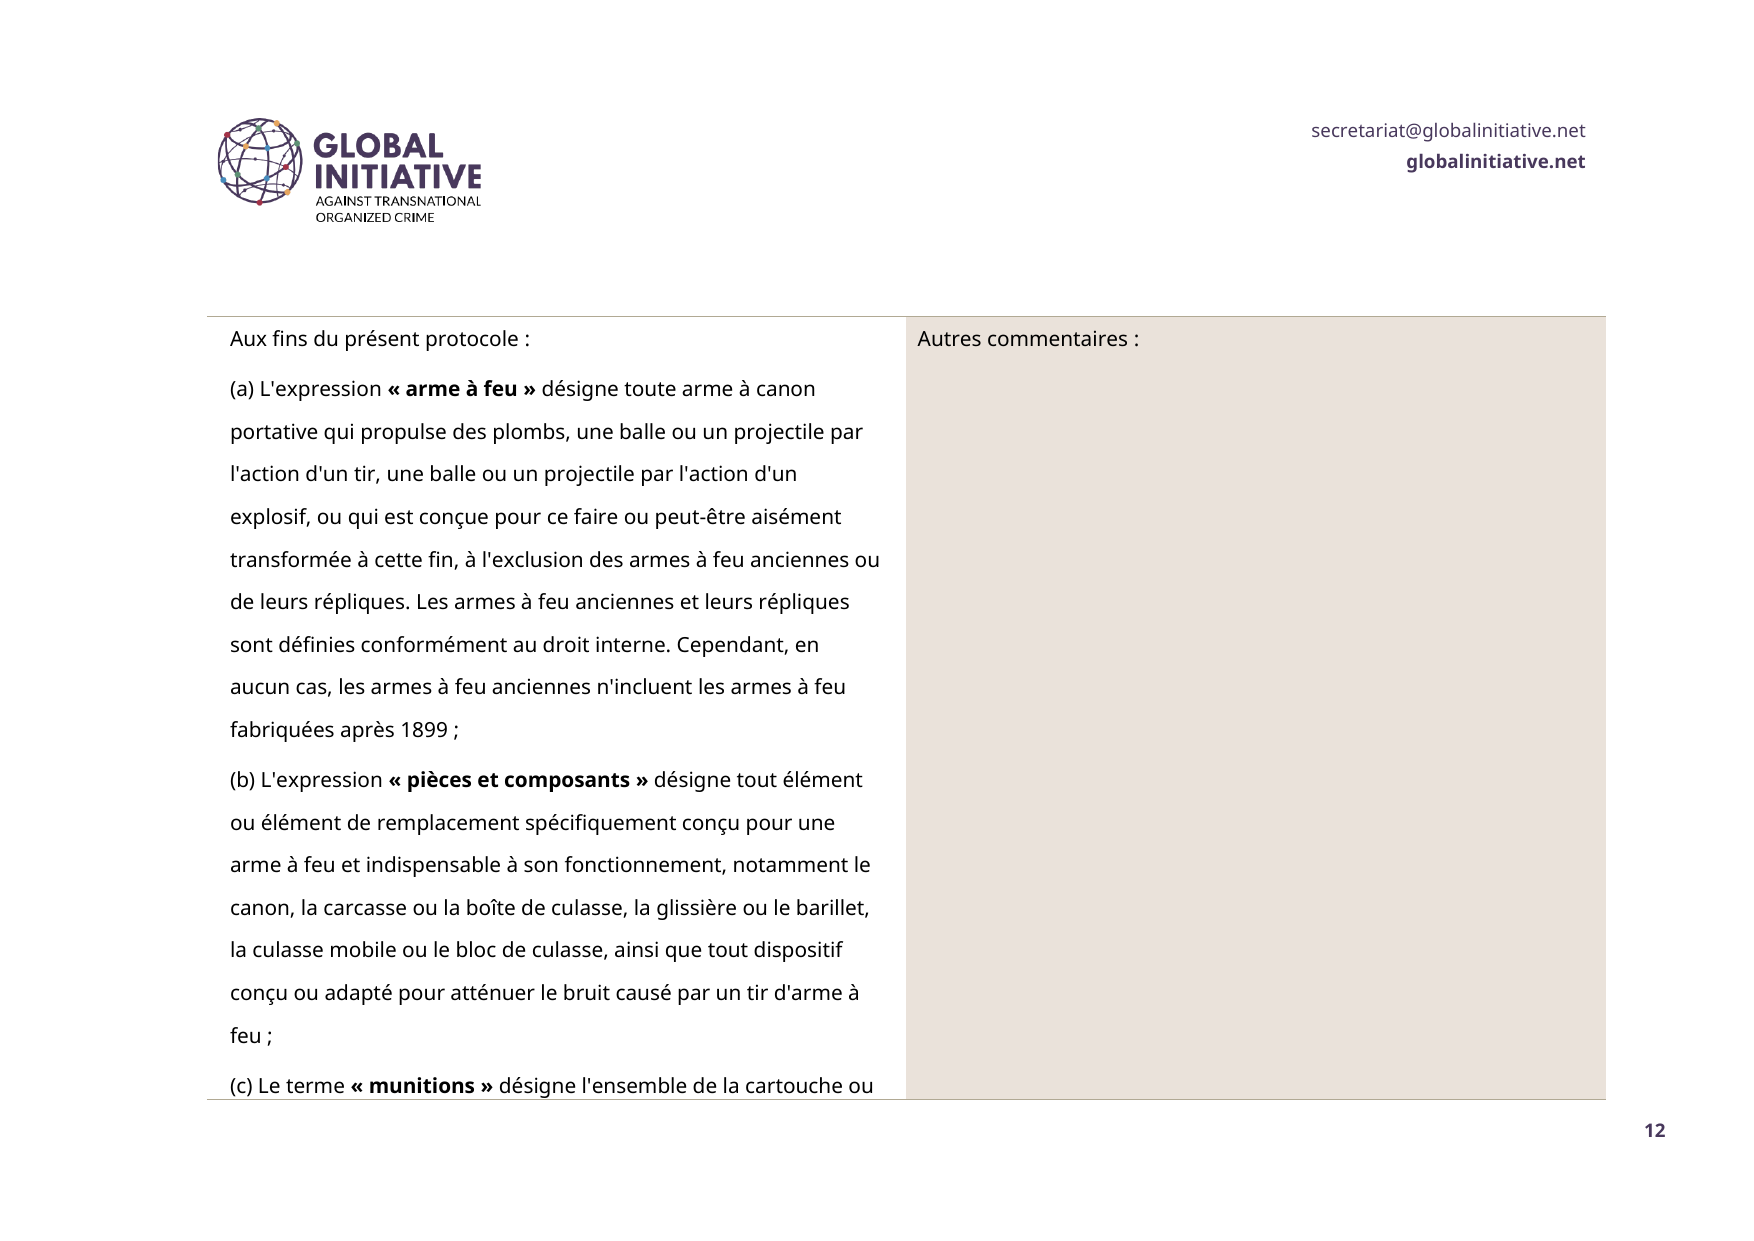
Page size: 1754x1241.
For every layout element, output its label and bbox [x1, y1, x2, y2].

table_cell [207, 317, 906, 1099]
table_cell [906, 317, 1606, 1099]
